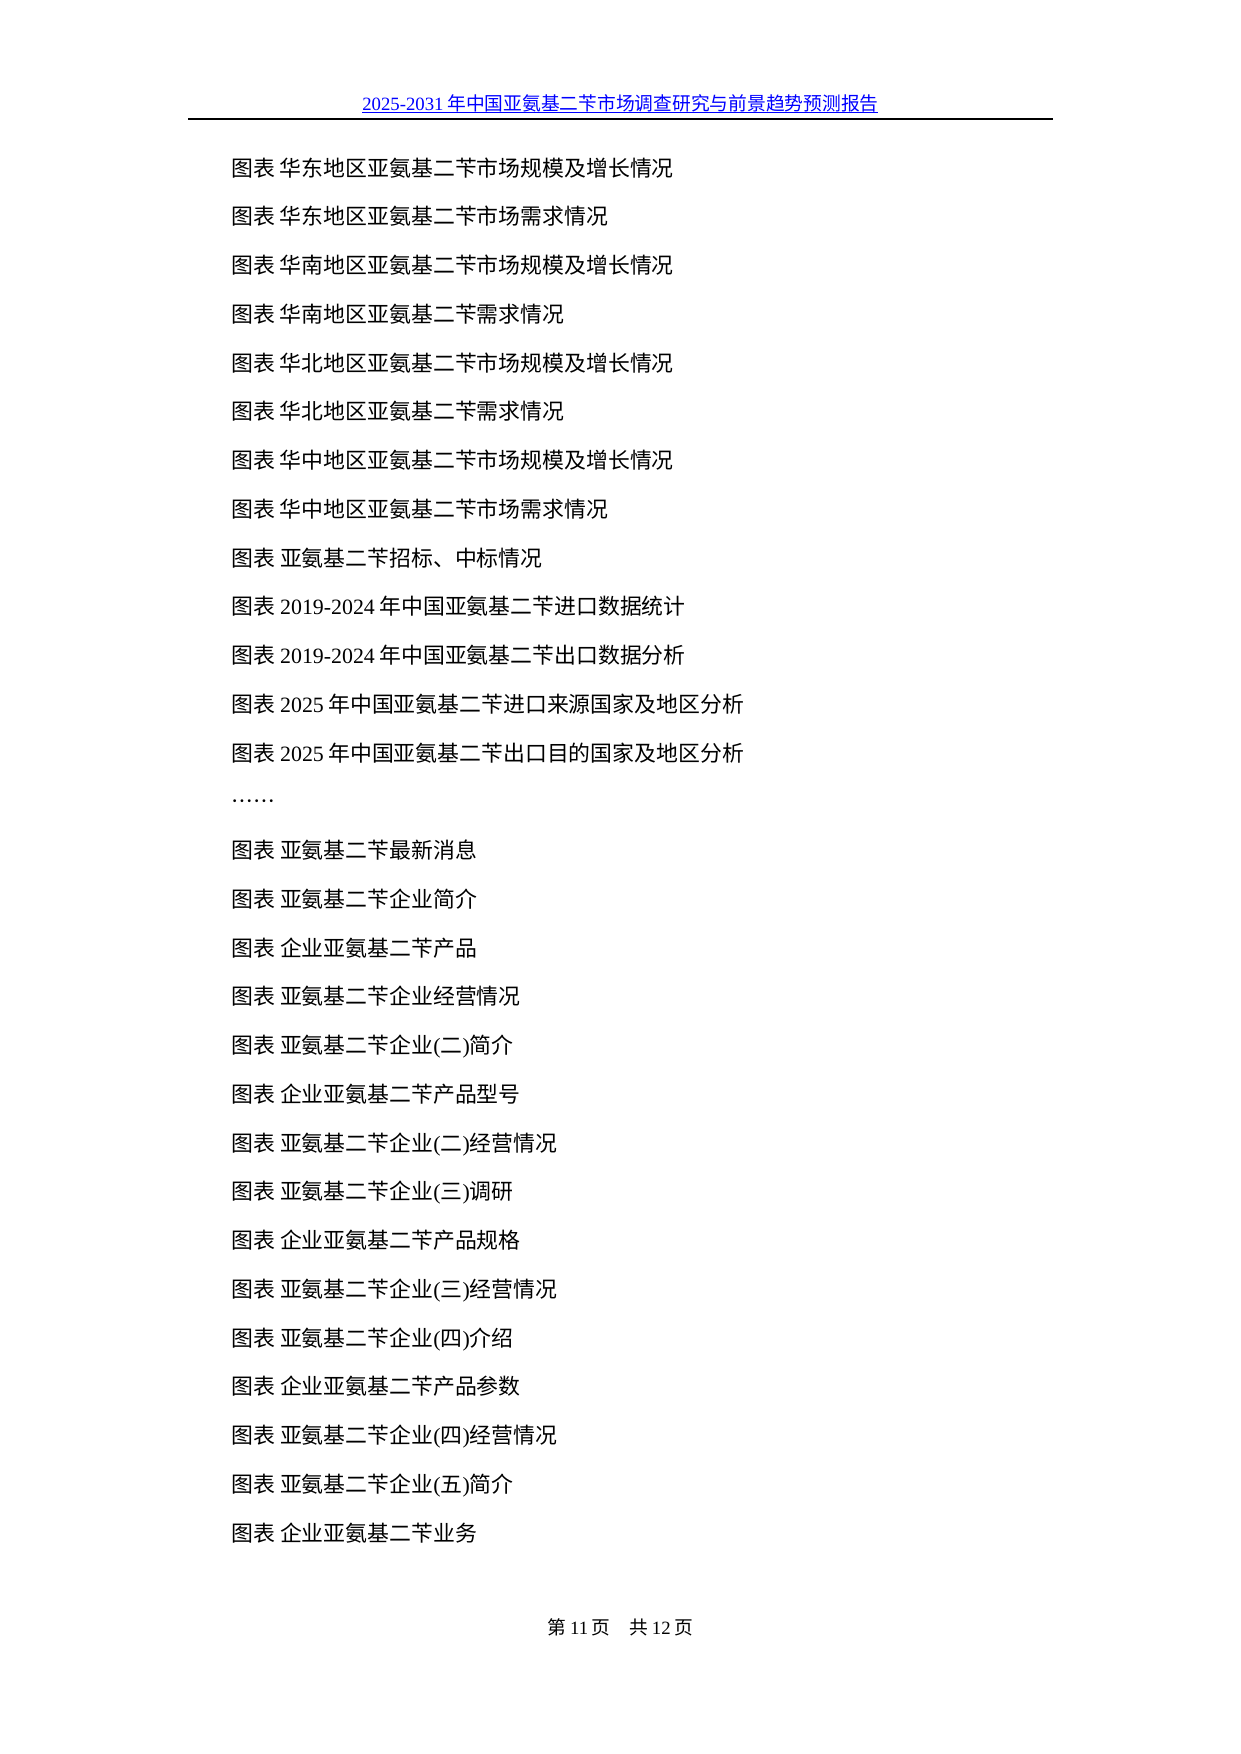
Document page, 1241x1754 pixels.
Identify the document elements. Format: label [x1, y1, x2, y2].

text [187, 150, 1053, 1548]
